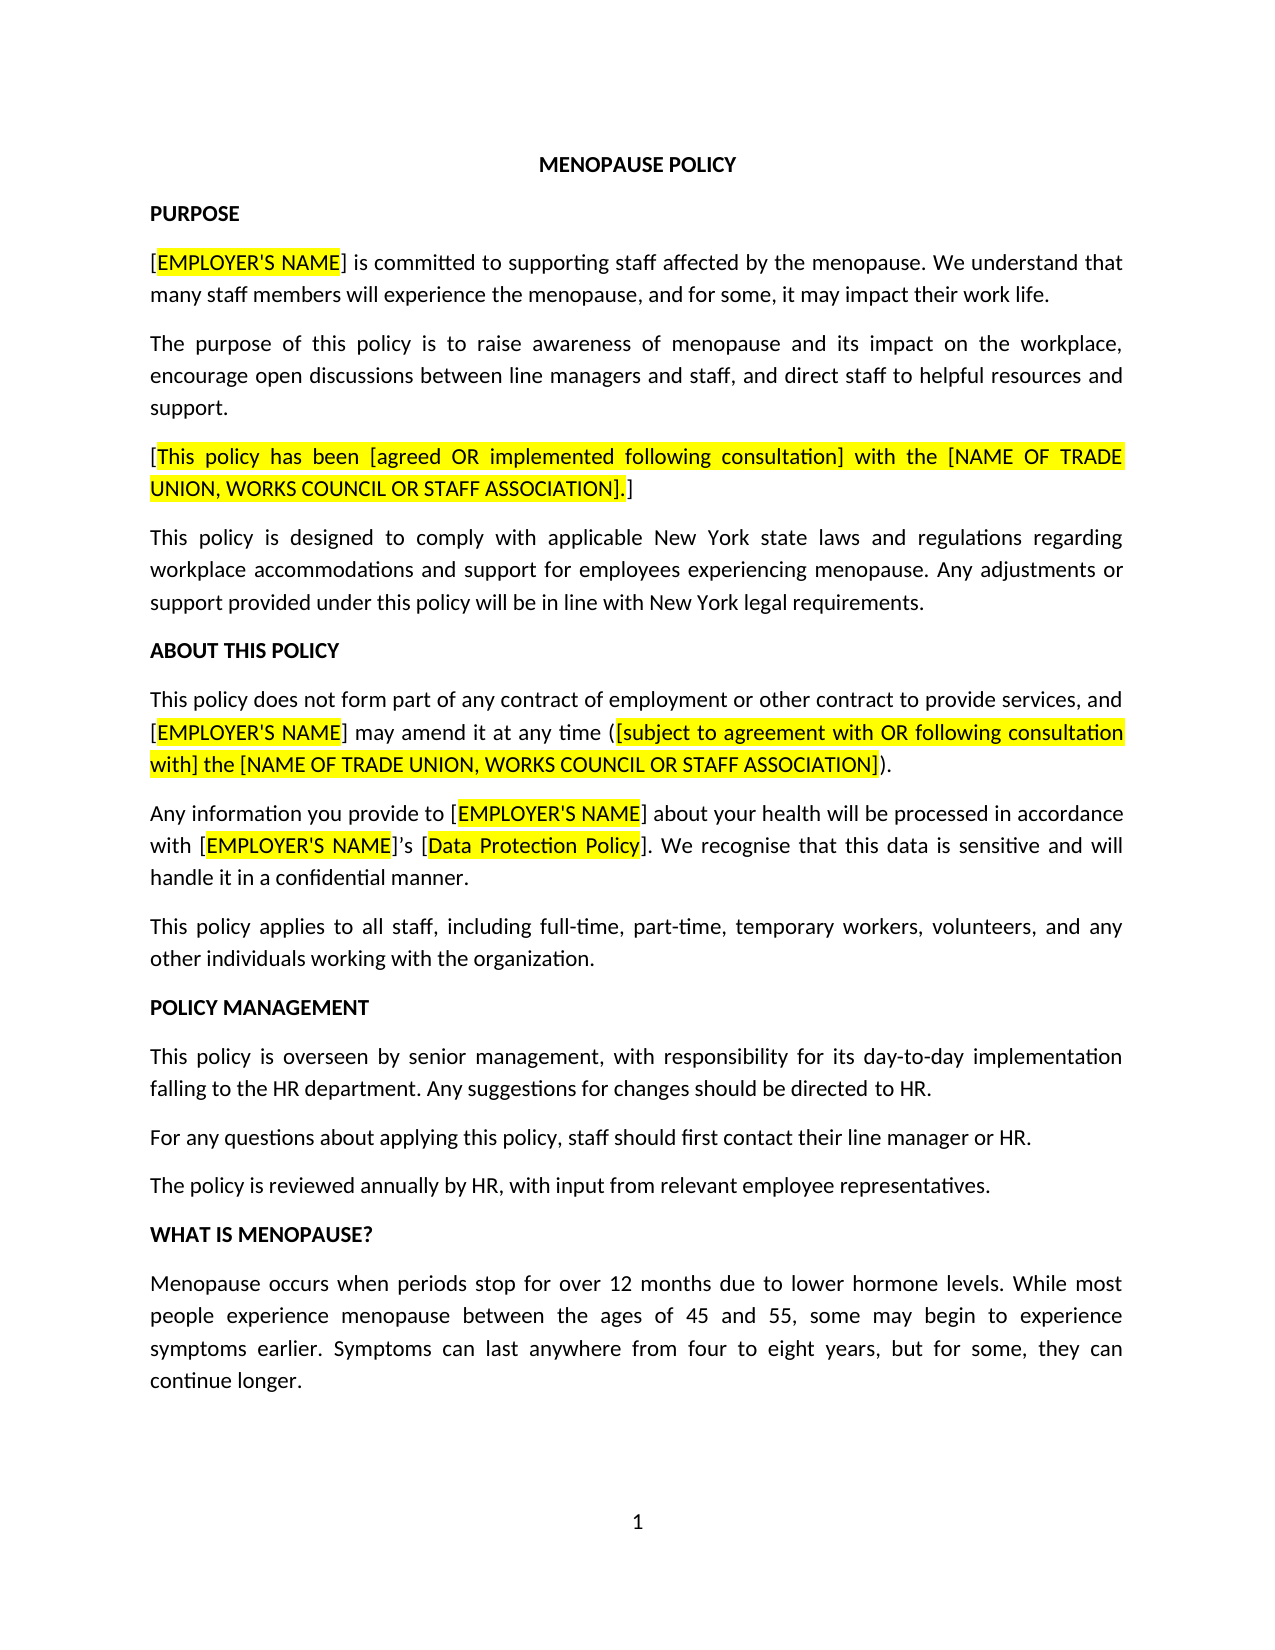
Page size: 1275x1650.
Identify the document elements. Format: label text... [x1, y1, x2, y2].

text The purpose of this policy is to raise awareness of menopause and its impact on the workplace, encourage open discussions between line managers and staff, and direct staff to helpful resources and support. [150, 329, 1125, 421]
text [EMPLOYER'S NAME] is committed to supporting staff affected by the menopause. We understand that many staff members will experience the menopause, and for some, it may impact their work life. [150, 248, 1125, 308]
text For any questions about applying this policy, staff should first contact their line manager or HR. [150, 1123, 1125, 1151]
text MENOPAUSE POLICY [150, 150, 1125, 178]
text This policy is designed to comply with applicable New York state laws and regulations regarding workplace accommodations and support for employees experiencing menopause. Any adjustments or support provided under this policy will be in line with New York legal requirements. [150, 523, 1125, 616]
text Any information you provide to [EMPLOYER'S NAME] about your health will be processed in accordance with [EMPLOYER'S NAME]’s [Data Protection Policy]. We recognise that this data is sensitive and will handle it in a confidential manner. [150, 799, 1125, 891]
text ABOUT THIS POLICY [150, 637, 1125, 664]
text This policy does not form part of any contract of employment or other contract to provide services, and [EMPLOYER'S NAME] may amend it at any time ([subject to agreement with OR following consultation with] the [NAME OF TRADE UNION, WORKS COUNCIL OR STAFF ASSOCIATION]). [150, 685, 1125, 778]
text Menopause occurs when periods stop for over 12 months due to lower hormone levels. While most people experience menopause between the ages of 45 and 55, some may begin to experience symptoms earlier. Symptoms can last anywhere from four to eight years, but for some, they can continue longer. [150, 1269, 1125, 1394]
text [This policy has been [agreed OR implemented following consultation] with the [NAME OF TRADE UNION, WORKS COUNCIL OR STAFF ASSOCIATION].] [150, 442, 1125, 502]
text The policy is reviewed annually by HR, with input from relevant employee representatives. [150, 1172, 1125, 1200]
text PURPOSE [150, 199, 1125, 227]
text POLICY MANAGEMENT [150, 993, 1125, 1021]
text This policy is overseen by senior management, with responsibility for its day-to-day implementation falling to the HR department. Any suggestions for changes should be directed to HR. [150, 1042, 1125, 1102]
text This policy applies to all staff, including full-time, part-time, temporary workers, volunteers, and any other individuals working with the organization. [150, 912, 1125, 972]
text WHAT IS MENOPAUSE? [150, 1221, 1125, 1248]
